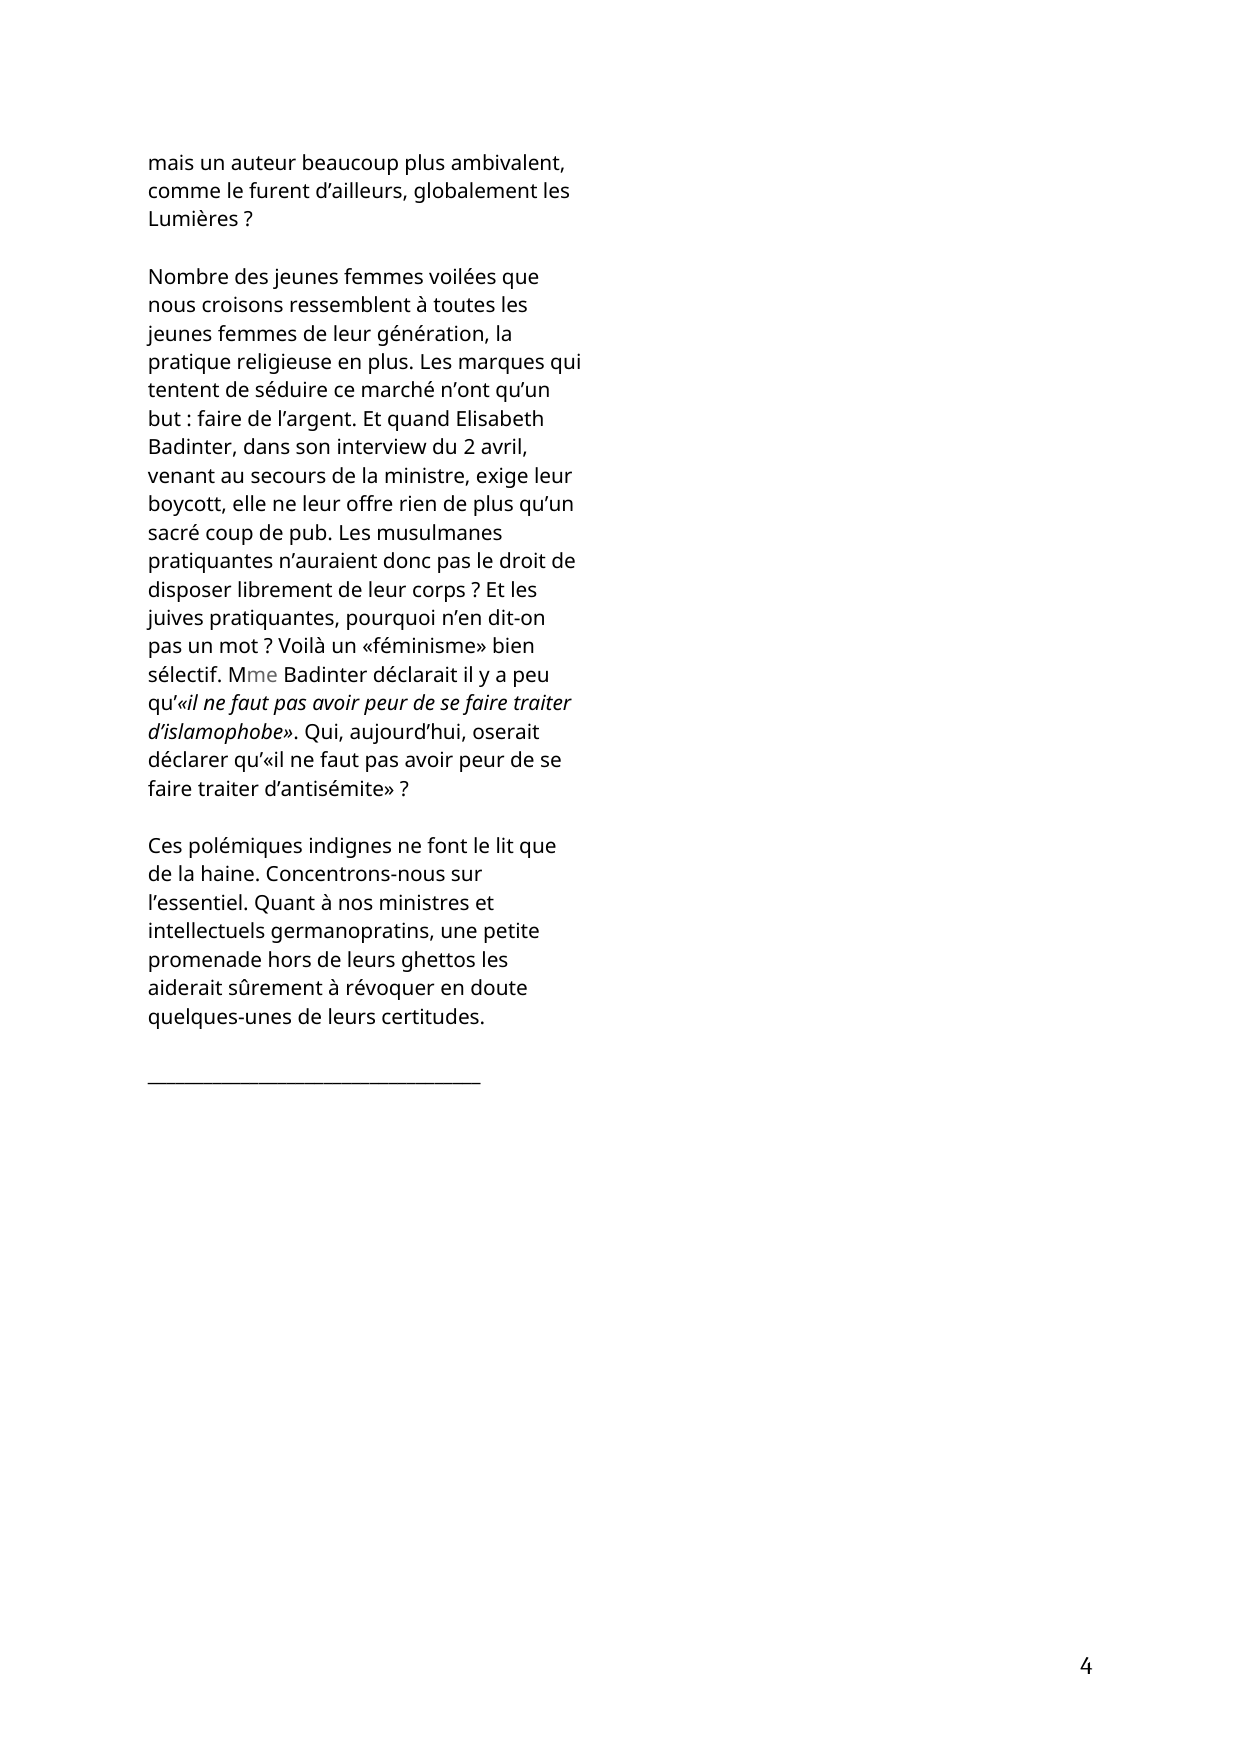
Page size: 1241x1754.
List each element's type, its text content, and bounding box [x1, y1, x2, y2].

text ____________________________________ [148, 1059, 583, 1088]
text Nombre des jeunes femmes voilées que nous croisons ressemblent à toutes les jeunes femmes de leur génération, la pratique religieuse en plus. Les marques qui tentent de séduire ce marché n’ont qu’un but : faire de l’argent. Et quand Elisabeth Badinter, dans son interview du 2 avril, venant au secours de la ministre, exige leur boycott, elle ne leur offre rien de plus qu’un sacré coup de pub. Les musulmanes pratiquantes n’auraient donc pas le droit de disposer librement de leur corps ? Et les juives pratiquantes, pourquoi n’en dit-on pas un mot ? Voilà un «féminisme» bien sélectif. Mme Badinter déclarait il y a peu qu’«il ne faut pas avoir peur de se faire traiter d’islamophobe». Qui, aujourd’hui, oserait déclarer qu’«il ne faut pas avoir peur de se faire traiter d’antisémite» ? [148, 262, 583, 802]
text Ces polémiques indignes ne font le lit que de la haine. Concentrons-nous sur l’essentiel. Quant à nos ministres et intellectuels germanopratins, une petite promenade hors de leurs ghettos les aiderait sûrement à révoquer en doute quelques-unes de leurs certitudes. [148, 831, 583, 1030]
